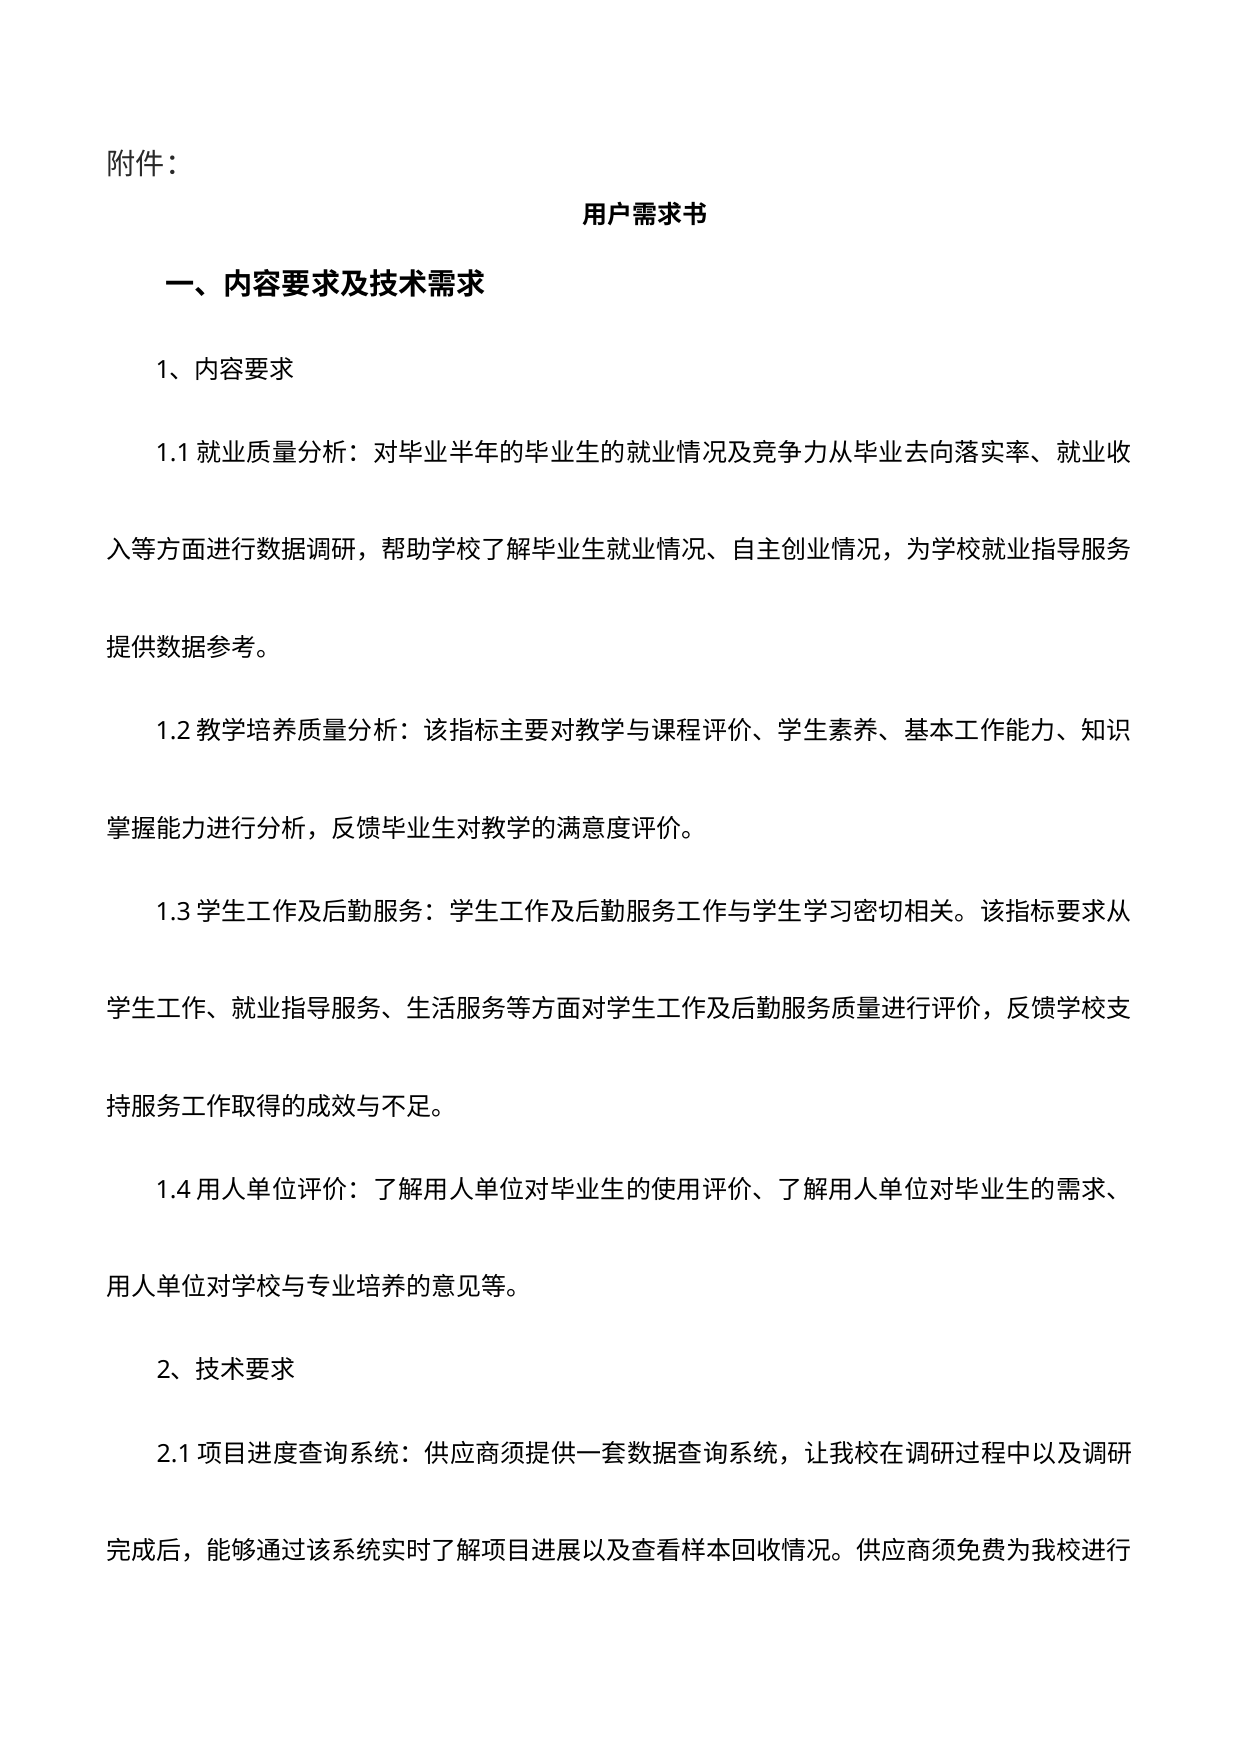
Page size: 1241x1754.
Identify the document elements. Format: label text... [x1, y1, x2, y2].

text 1.3学生工作及后勤服务：学生工作及后勤服务工作与学生学习密切相关。该指标要求从学生工作、就业指导服务、生活服务等方面对学生工作及后勤服务质量进行评价，反馈学校支持服务工作取得的成效与不足。 [106, 877, 1134, 1137]
text 附件： [106, 129, 1046, 194]
text 1.2教学培养质量分析：该指标主要对教学与课程评价、学生素养、基本工作能力、知识掌握能力进行分析，反馈毕业生对教学的满意度评价。 [106, 696, 1134, 859]
text 1.4用人单位评价：了解用人单位对毕业生的使用评价、了解用人单位对毕业生的需求、用人单位对学校与专业培养的意见等。 [106, 1155, 1134, 1317]
text 用户需求书 [157, 194, 1134, 231]
text 2、技术要求 [106, 1336, 1134, 1401]
text 1.1就业质量分析：对毕业半年的毕业生的就业情况及竞争力从毕业去向落实率、就业收入等方面进行数据调研，帮助学校了解毕业生就业情况、自主创业情况，为学校就业指导服务提供数据参考。 [106, 418, 1134, 678]
text 1、内容要求 [106, 335, 1134, 400]
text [106, 1419, 1134, 1581]
text 一、内容要求及技术需求 [106, 249, 1134, 314]
